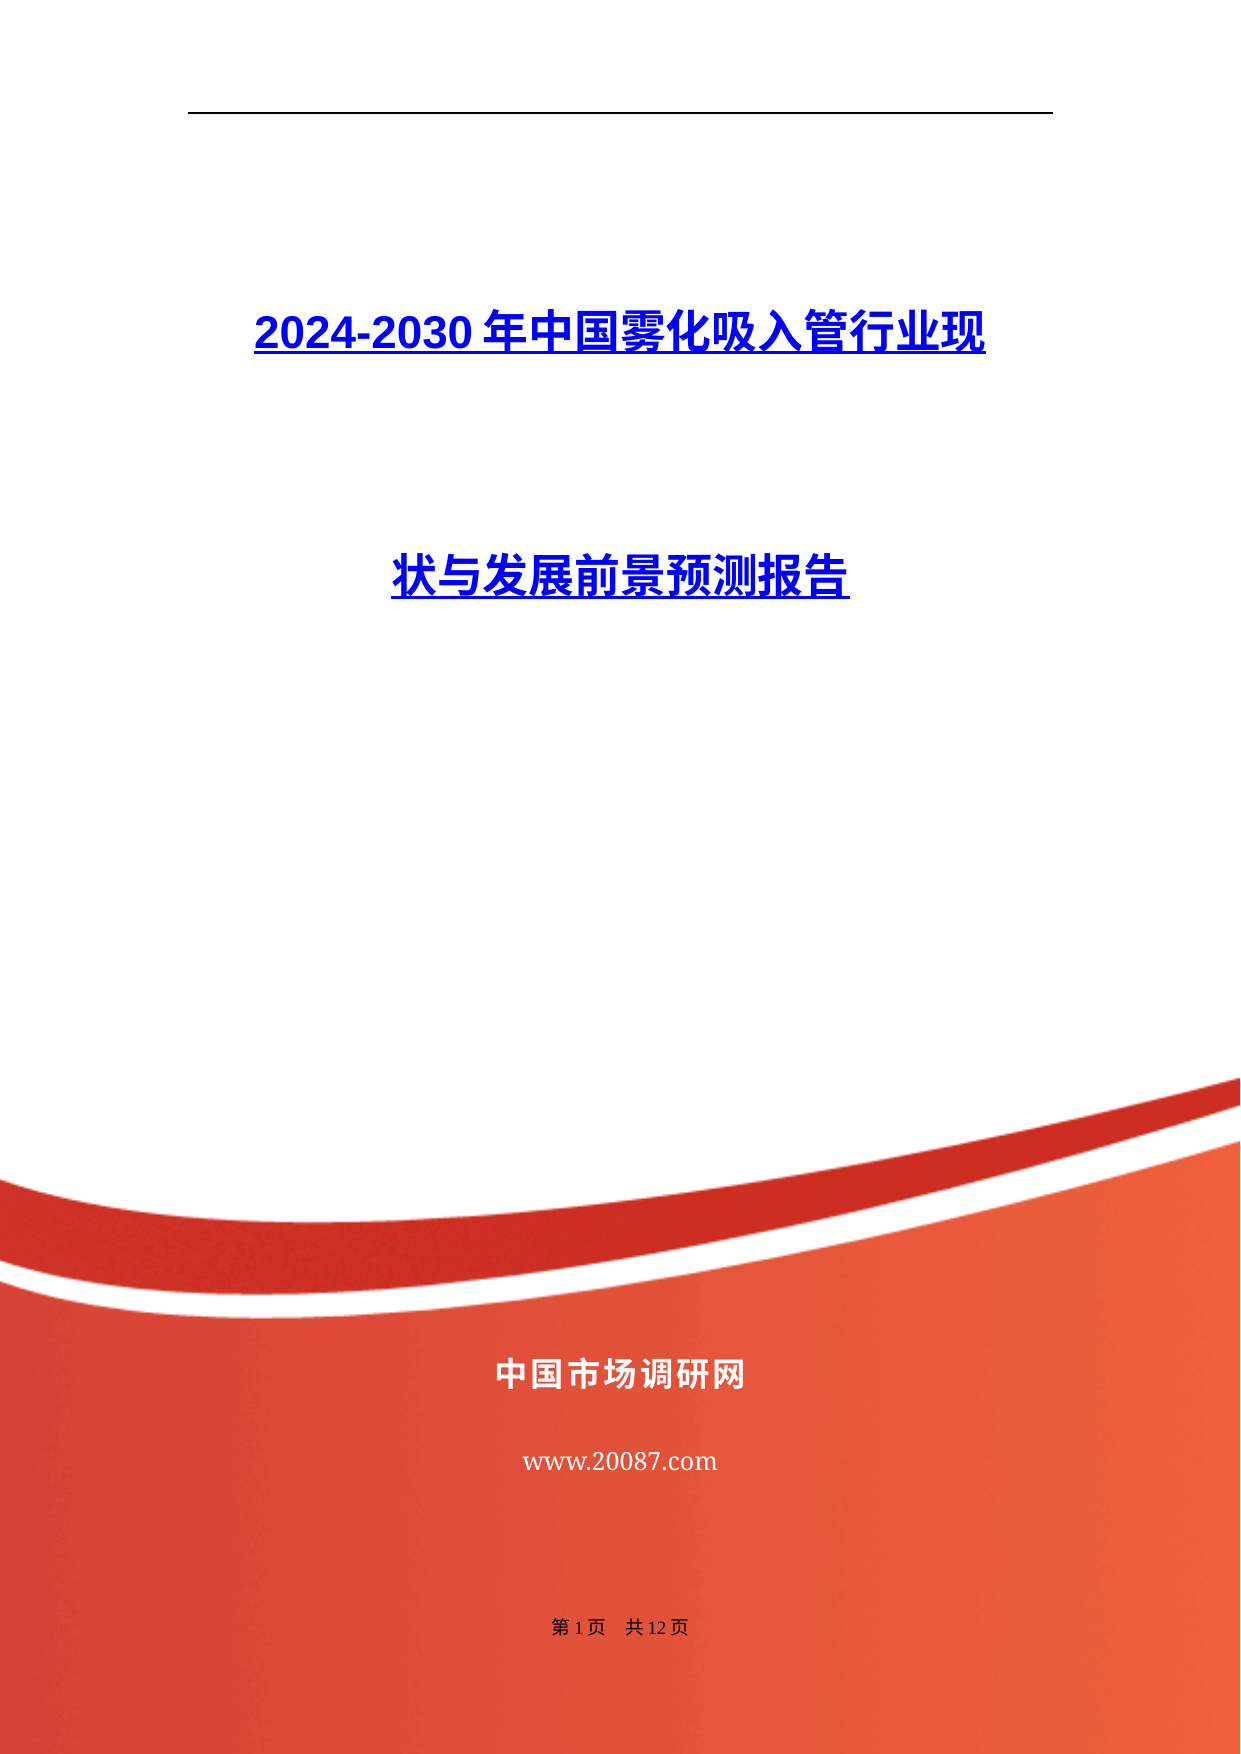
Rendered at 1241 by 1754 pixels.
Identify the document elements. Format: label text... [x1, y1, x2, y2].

subtitle 中国市场调研网 [187, 1339, 1053, 1404]
picture [0, 1006, 1241, 1754]
table_header 2024-2030年中国雾化吸入管行业现状与发展前景预测报告 [188, 207, 1053, 773]
text www.20087.com [187, 1428, 1053, 1493]
